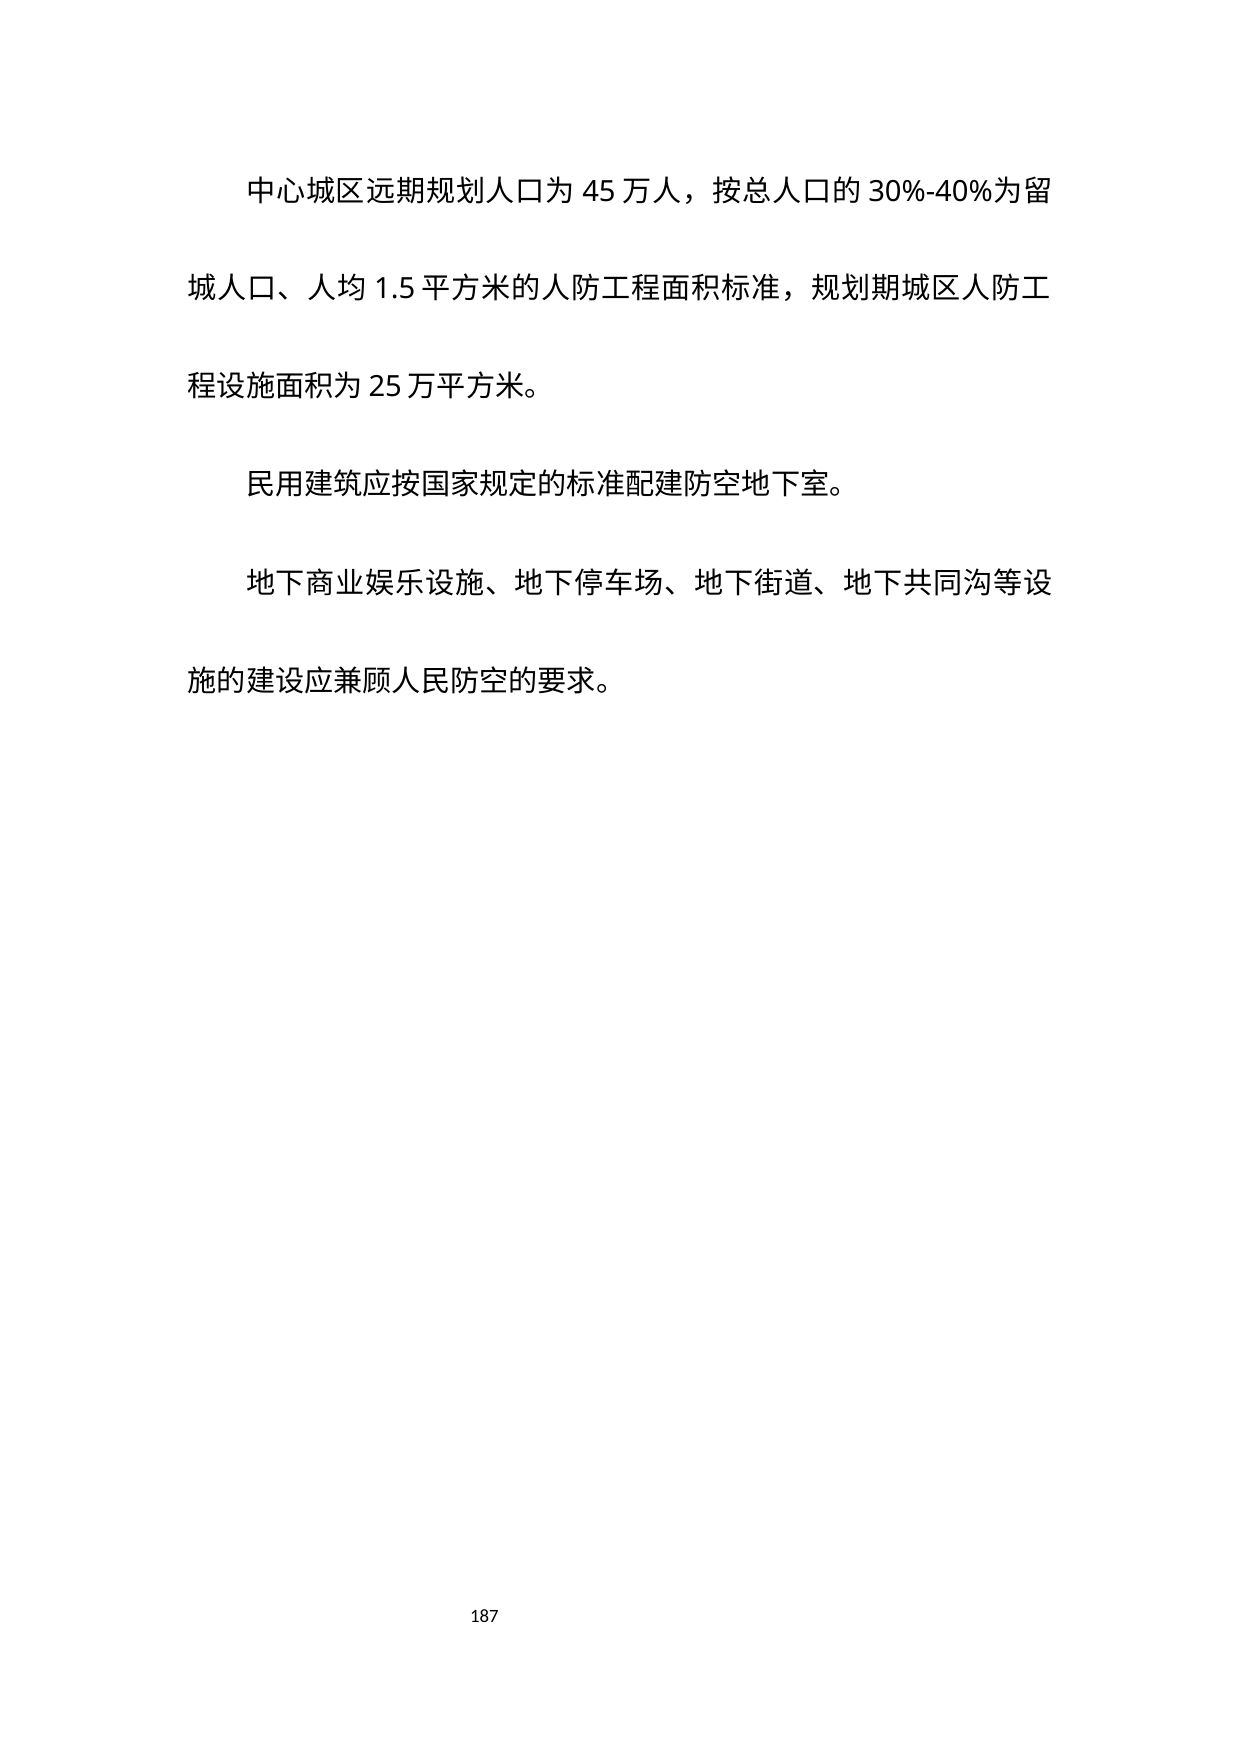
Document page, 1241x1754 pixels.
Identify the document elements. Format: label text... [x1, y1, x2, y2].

text 地下商业娱乐设施、地下停车场、地下街道、地下共同沟等设施的建设应兼顾人民防空的要求。 [187, 548, 1053, 711]
text 民用建筑应按国家规定的标准配建防空地下室。 [187, 449, 1053, 514]
text 中心城区远期规划人口为45万人，按总人口的30%-40%为留城人口、人均1.5平方米的人防工程面积标准，规划期城区人防工程设施面积为25万平方米。 [187, 156, 1053, 416]
